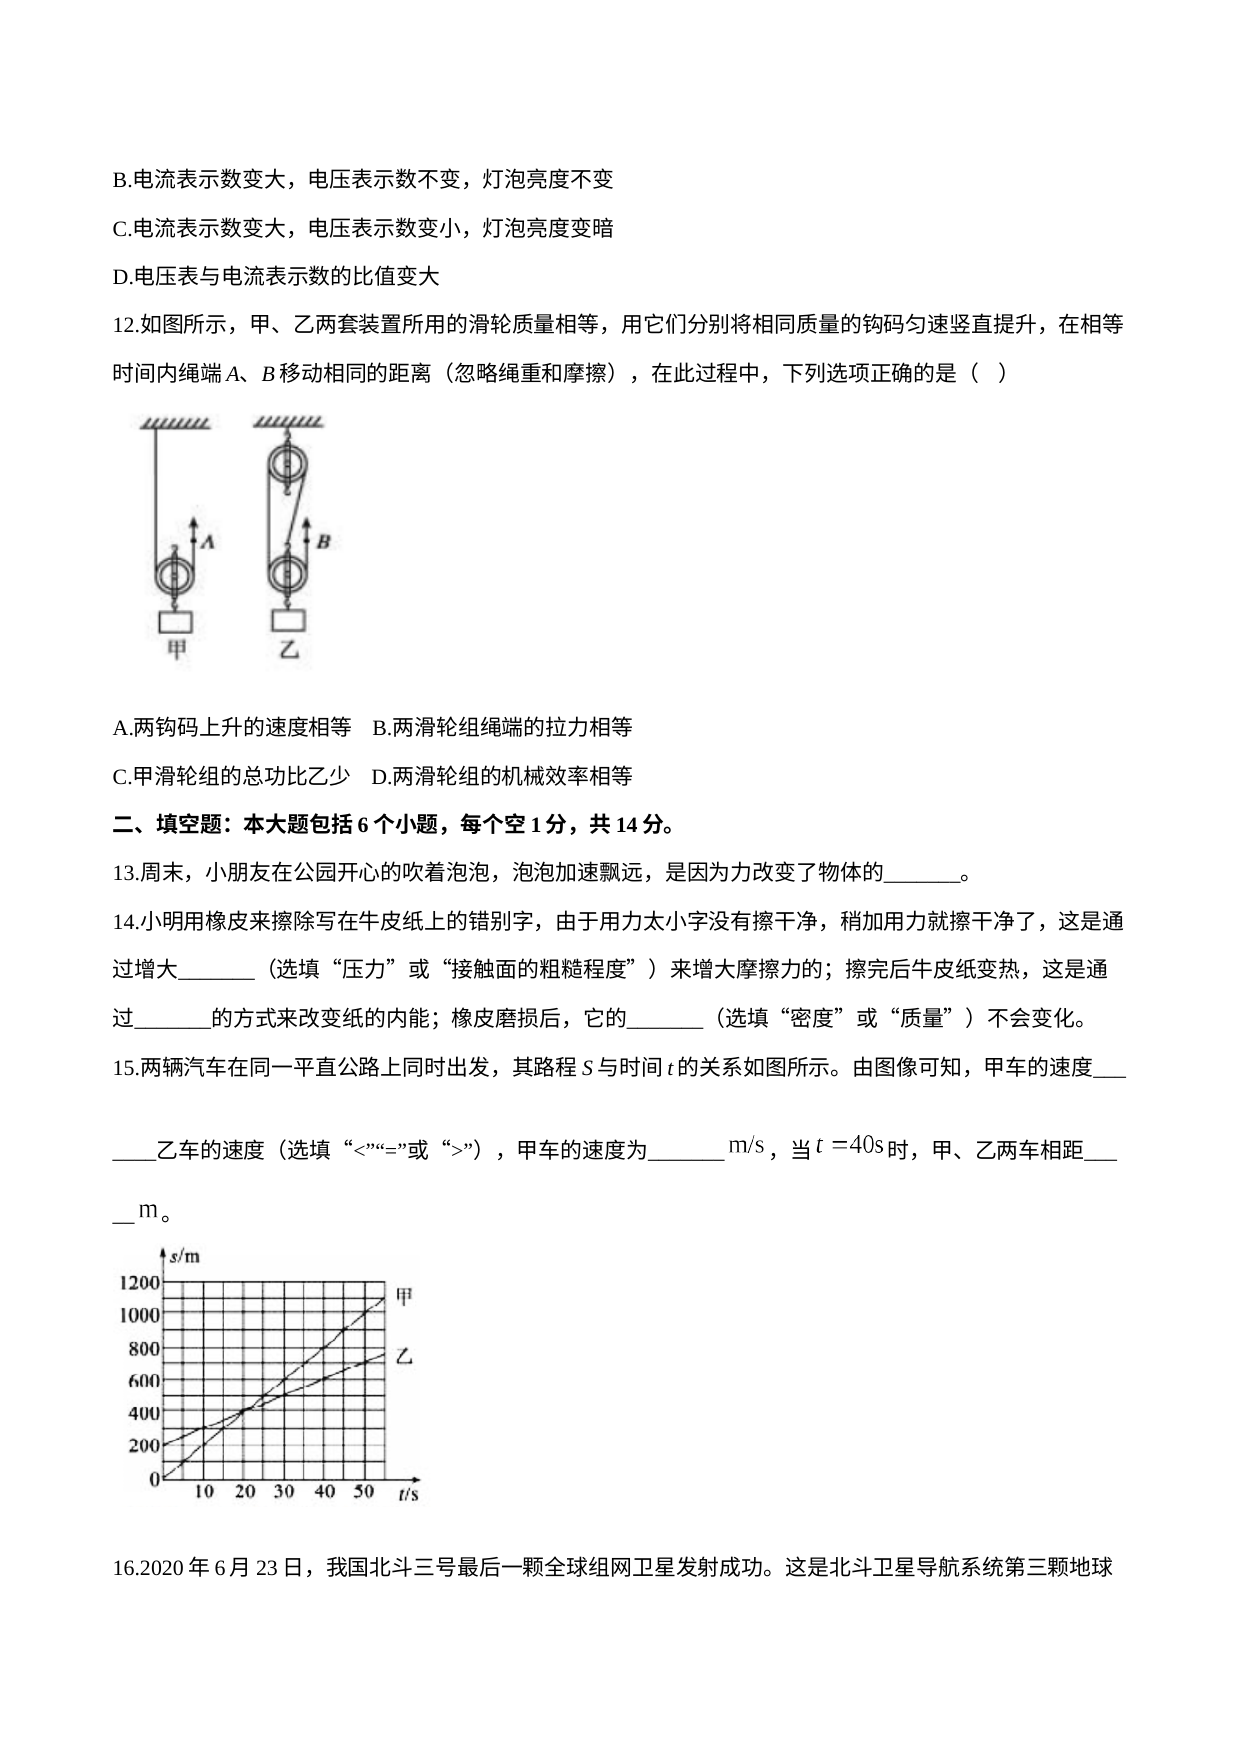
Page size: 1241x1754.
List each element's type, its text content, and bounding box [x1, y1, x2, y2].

text 15.两辆汽车在同一平直公路上同时出发，其路程S与时间t的关系如图所示。由图像可知，甲车的速度_______乙车的速度（选填“<”“=”或“>”），甲车的速度为_______，当时，甲、乙两车相距_____。 [112, 1049, 1128, 1228]
picture [112, 404, 364, 689]
picture [112, 1243, 431, 1507]
text 14.小明用橡皮来擦除写在牛皮纸上的错别字，由于用力太小字没有擦干净，稍加用力就擦干净了，这是通过增大_______（选填“压力”或“接触面的粗糙程度”）来增大摩擦力的；擦完后牛皮纸变热，这是通过_______的方式来改变纸的内能；橡皮磨损后，它的_______（选填“密度”或“质量”）不会变化。 [112, 903, 1128, 1033]
text 12.如图所示，甲、乙两套装置所用的滑轮质量相等，用它们分别将相同质量的钩码匀速竖直提升，在相等时间内绳端A、B移动相同的距离（忽略绳重和摩擦），在此过程中，下列选项正确的是（ ） [112, 307, 1128, 388]
text C.甲滑轮组的总功比乙少 D.两滑轮组的机械效率相等 [112, 758, 1128, 791]
text 二、填空题：本大题包括6个小题，每个空1分，共14分。 [112, 807, 1128, 839]
text A.两钩码上升的速度相等 B.两滑轮组绳端的拉力相等 [112, 710, 1128, 742]
text B.电流表示数变大，电压表示数不变，灯泡亮度不变 [112, 162, 1128, 194]
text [112, 1549, 1128, 1582]
text C.电流表示数变大，电压表示数变小，灯泡亮度变暗 [112, 210, 1128, 243]
text D.电压表与电流表示数的比值变大 [112, 259, 1128, 291]
text 13.周末，小朋友在公园开心的吹着泡泡，泡泡加速飘远，是因为力改变了物体的_______。 [112, 855, 1128, 887]
